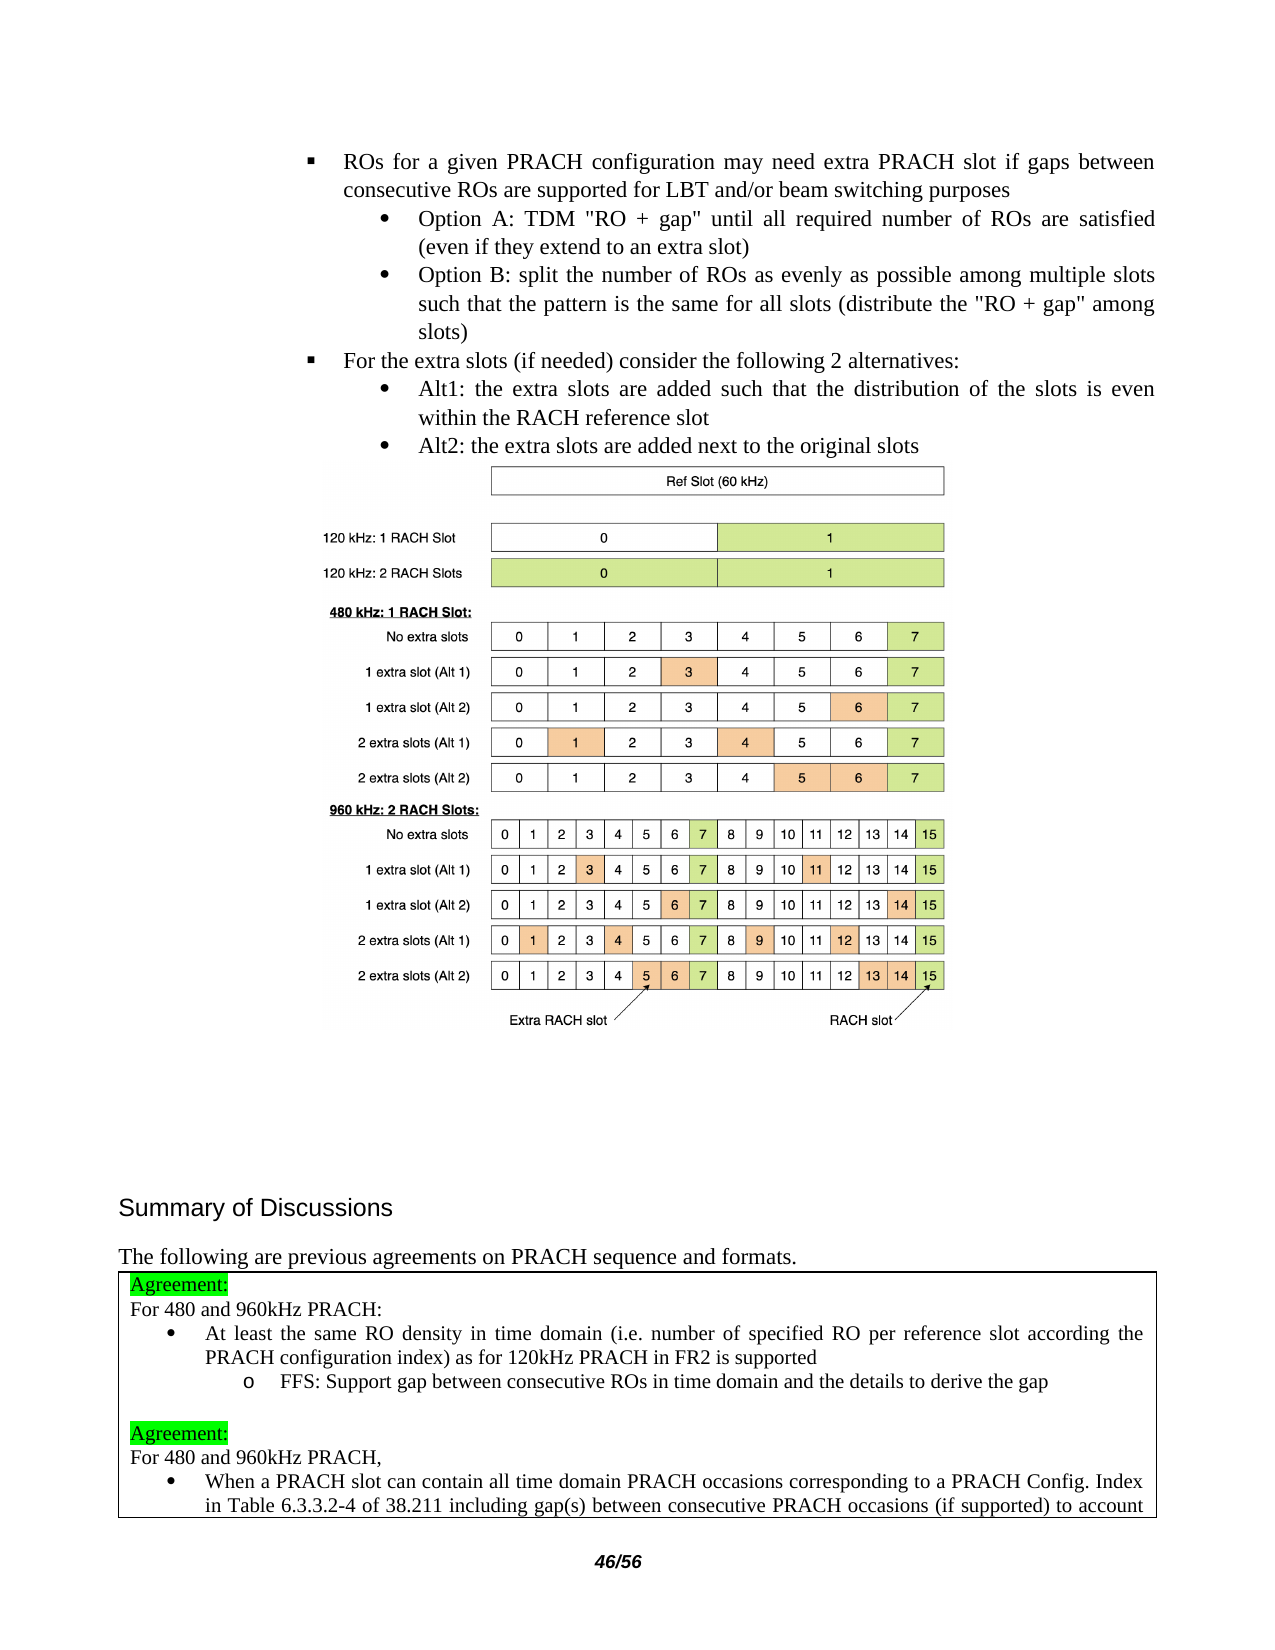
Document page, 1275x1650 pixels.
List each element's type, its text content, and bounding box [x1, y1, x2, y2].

subtitle Summary of Discussions [118, 1193, 1157, 1222]
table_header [119, 1273, 1156, 1517]
text The following are previous agreements on PRACH sequence and formats. [118, 1243, 1157, 1269]
list For the extra slots (if needed) consider the following 2 alternatives: [306, 347, 1157, 373]
list Option B: split the number of ROs as evenly as possible among multiple slots such that the pattern is the same for all slots (distribute the "RO + gap" among slots) [381, 261, 1157, 345]
list Alt1: the extra slots are added such that the distribution of the slots is even within the RACH reference slot [381, 375, 1157, 430]
list Option A: TDM "RO + gap" until all required number of ROs are satisfied (even if they extend to an extra slot) [381, 204, 1157, 259]
picture [321, 460, 954, 1030]
list ROs for a given PRACH configuration may need extra PRACH slot if gaps between consecutive ROs are supported for LBT and/or beam switching purposes [306, 148, 1157, 202]
list Alt2: the extra slots are added next to the original slots [381, 432, 1157, 458]
